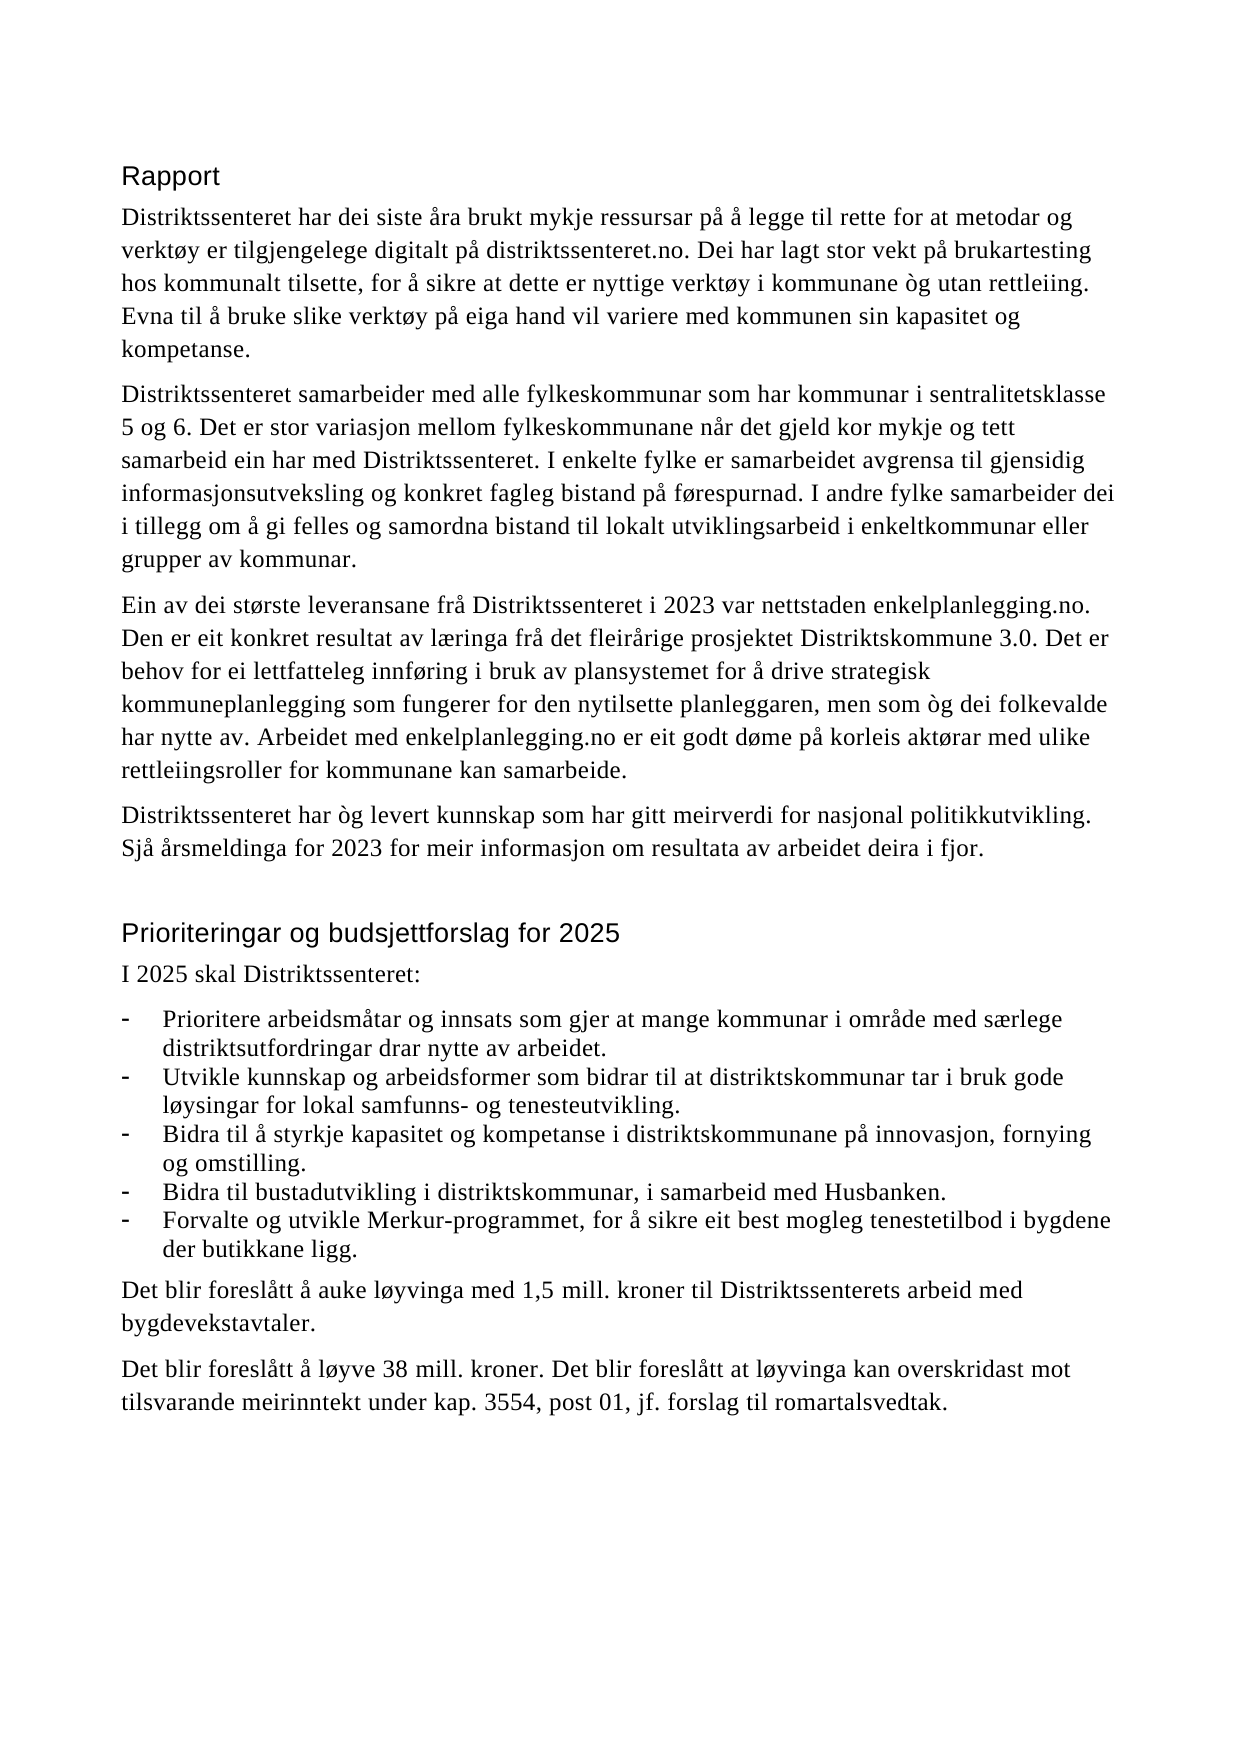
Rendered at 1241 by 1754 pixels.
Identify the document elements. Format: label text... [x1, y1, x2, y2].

list Forvalte og utvikle Merkur-programmet, for å sikre eit best mogleg tenestetilbod i bygdene der butikkane ligg. [121, 1206, 1119, 1263]
text Prioriteringar og budsjettforslag for 2025 [121, 917, 1119, 948]
text Det blir foreslått å auke løyvinga med 1,5 mill. kroner til Distriktssenterets arbeid med bygdevekstavtaler. [121, 1276, 1119, 1337]
list Prioritere arbeidsmåtar og innsats som gjer at mange kommunar i område med særlege distriktsutfordringar drar nytte av arbeidet. [121, 1004, 1119, 1062]
list Bidra til å styrkje kapasitet og kompetanse i distriktskommunane på innovasjon, fornying og omstilling. [121, 1119, 1119, 1177]
text Distriktssenteret samarbeider med alle fylkeskommunar som har kommunar i sentralitetsklasse 5 og 6. Det er stor variasjon mellom fylkeskommunane når det gjeld kor mykje og tett samarbeid ein har med Distriktssenteret. I enkelte fylke er samarbeidet avgrensa til gjensidig informasjonsutveksling og konkret fagleg bistand på førespurnad. I andre fylke samarbeider dei i tillegg om å gi felles og samordna bistand til lokalt utviklingsarbeid i enkeltkommunar eller grupper av kommunar. [121, 379, 1119, 573]
text Distriktssenteret har òg levert kunnskap som har gitt meirverdi for nasjonal politikkutvikling. Sjå årsmeldinga for 2023 for meir informasjon om resultata av arbeidet deira i fjor. [121, 801, 1119, 862]
list Bidra til bustadutvikling i distriktskommunar, i samarbeid med Husbanken. [121, 1177, 1119, 1206]
text Distriktssenteret har dei siste åra brukt mykje ressursar på å legge til rette for at metodar og verktøy er tilgjengelege digitalt på distriktssenteret.no. Dei har lagt stor vekt på brukartesting hos kommunalt tilsette, for å sikre at dette er nyttige verktøy i kommunane òg utan rettleiing. Evna til å bruke slike verktøy på eiga hand vil variere med kommunen sin kapasitet og kompetanse. [121, 202, 1119, 362]
list Utvikle kunnskap og arbeidsformer som bidrar til at distriktskommunar tar i bruk gode løysingar for lokal samfunns- og tenesteutvikling. [121, 1062, 1119, 1119]
text I 2025 skal Distriktssenteret: [121, 959, 1119, 987]
text Det blir foreslått å løyve 38 mill. kroner. Det blir foreslått at løyvinga kan overskridast mot tilsvarande meirinntekt under kap. 3554, post 01, jf. forslag til romartalsvedtak. [121, 1354, 1119, 1416]
text Rapport [121, 159, 1119, 191]
text Ein av dei største leveransane frå Distriktssenteret i 2023 var nettstaden enkelplanlegging.no. Den er eit konkret resultat av læringa frå det fleirårige prosjektet Distriktskommune 3.0. Det er behov for ei lettfatteleg innføring i bruk av plansystemet for å drive strategisk kommuneplanlegging som fungerer for den nytilsette planleggaren, men som òg dei folkevalde har nytte av. Arbeidet med enkelplanlegging.no er eit godt døme på korleis aktørar med ulike rettleiingsroller for kommunane kan samarbeide. [121, 590, 1119, 784]
